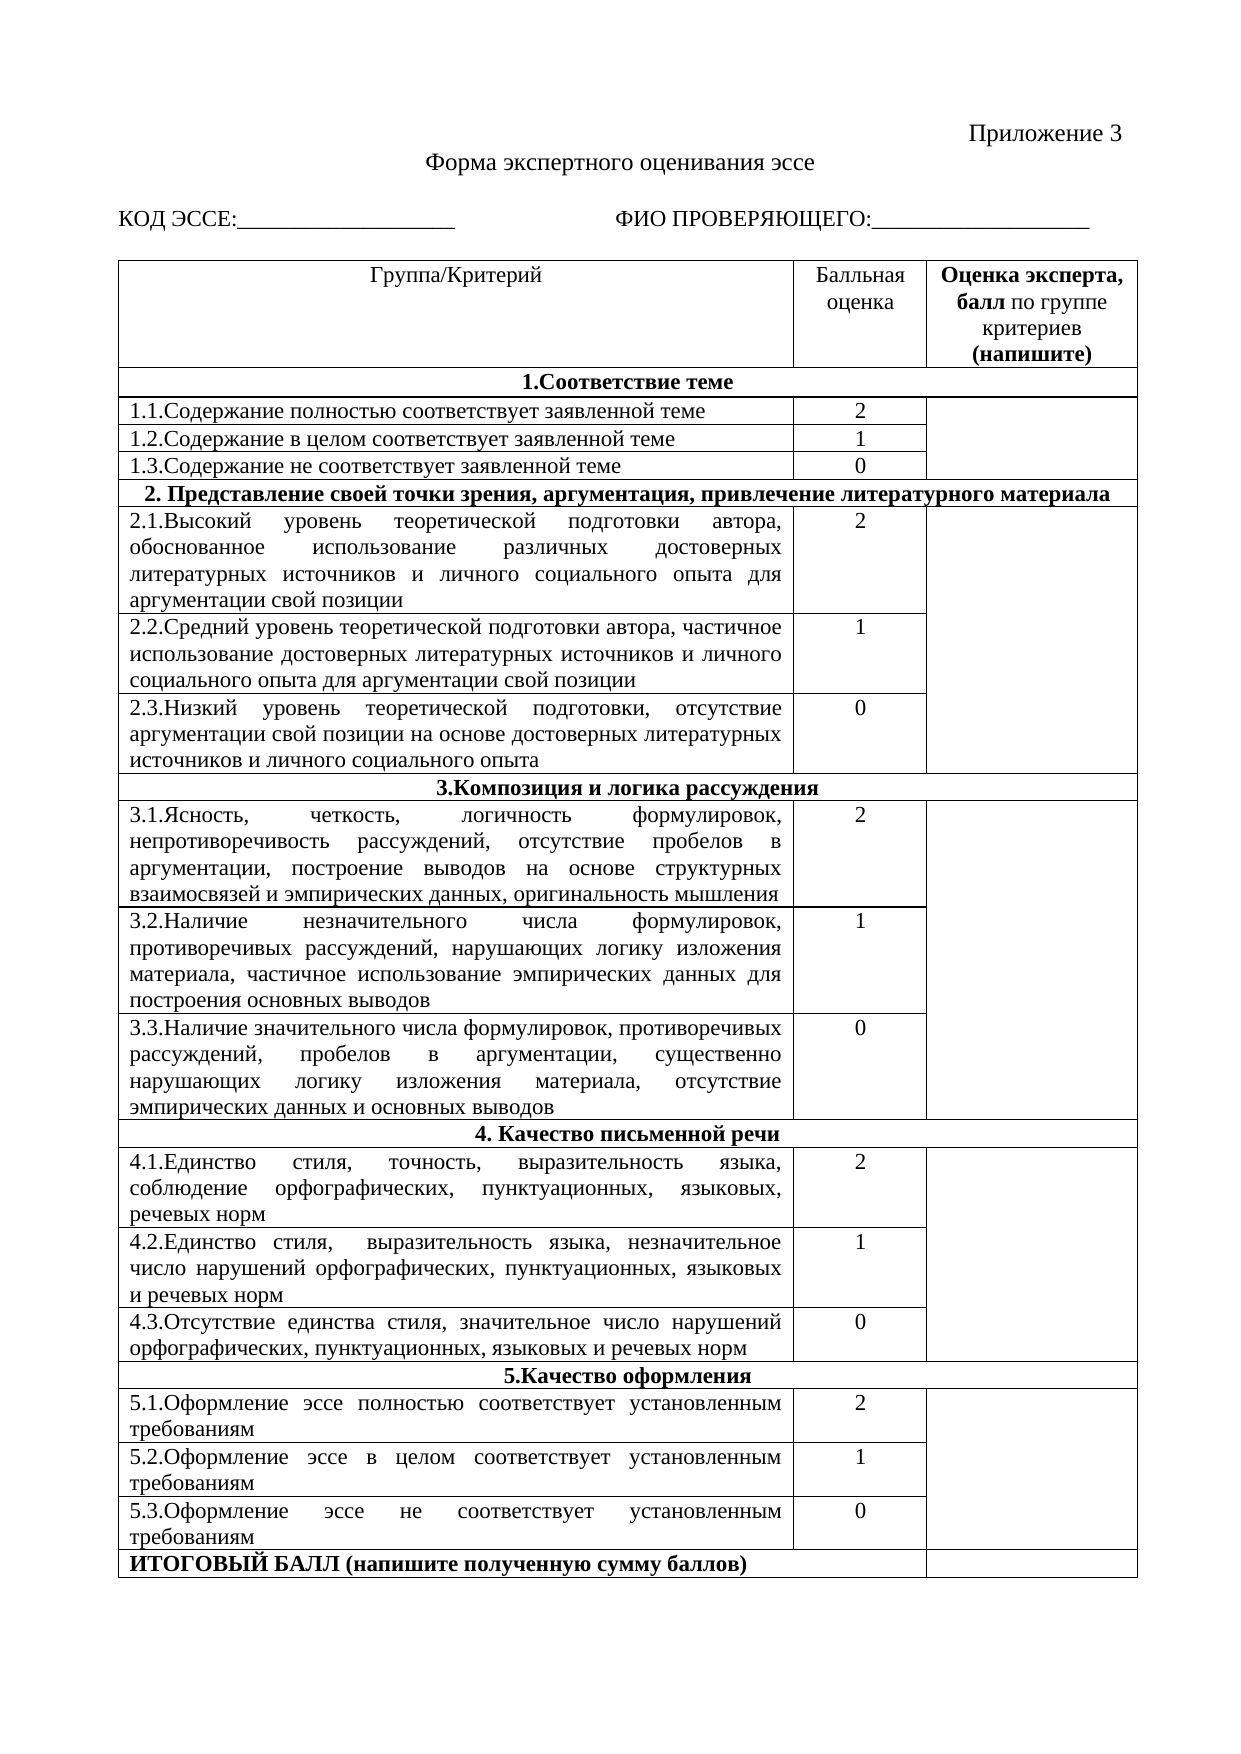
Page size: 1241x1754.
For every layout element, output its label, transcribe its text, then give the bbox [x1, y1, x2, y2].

table_cell 1.3.Содержание не соответствует заявленной теме [119, 452, 793, 478]
table_cell 3.Композиция и логика рассуждения [119, 774, 1137, 800]
table_cell [927, 398, 1137, 478]
table_cell 2 [794, 801, 926, 906]
table_cell 1.2.Содержание в целом соответствует заявленной теме [119, 425, 793, 451]
table_cell 4.2.Единство стиля, выразительность языка, незначительное число нарушений орфографических, пунктуационных, языковых и речевых норм [119, 1228, 793, 1307]
table_cell 1 [794, 614, 926, 692]
table_header Оценка эксперта, балл по группе критериев (напишите) [927, 261, 1137, 367]
text Форма экспертного оценивания эссе [118, 147, 1122, 176]
table_cell 1 [794, 908, 926, 1013]
table_cell 5.Качество оформления [119, 1362, 1137, 1388]
table_cell [927, 1550, 1137, 1577]
table_cell 5.2.Оформление эссе в целом соответствует установленным требованиям [119, 1443, 793, 1496]
table_cell 5.3.Оформление эссе не соответствует установленным требованиям [119, 1497, 793, 1549]
table_cell 2.3.Низкий уровень теоретической подготовки, отсутствие аргументации свой позиции на основе достоверных литературных источников и личного социального опыта [119, 694, 793, 773]
table_cell 2. Представление своей точки зрения, аргументация, привлечение литературного материала [119, 480, 1137, 506]
table_cell 0 [794, 452, 926, 478]
table_cell 2 [794, 507, 926, 612]
table_cell 2.1.Высокий уровень теоретической подготовки автора, обоснованное использование различных достоверных литературных источников и личного социального опыта для аргументации свой позиции [119, 507, 793, 612]
text КОД ЭССЕ:___________________ ФИО ПРОВЕРЯЮЩЕГО:___________________ [118, 205, 1122, 231]
table_cell 0 [794, 1014, 926, 1119]
table_cell 4.3.Отсутствие единства стиля, значительное число нарушений орфографических, пунктуационных, языковых и речевых норм [119, 1308, 793, 1361]
table_cell 1 [794, 1228, 926, 1307]
table_cell 2.2.Средний уровень теоретической подготовки автора, частичное использование достоверных литературных источников и личного социального опыта для аргументации свой позиции [119, 614, 793, 692]
table_cell 0 [794, 694, 926, 773]
table_cell 4. Качество письменной речи [119, 1120, 1137, 1147]
table_cell 2 [794, 398, 926, 424]
table_cell 3.1.Ясность, четкость, логичность формулировок, непротиворечивость рассуждений, отсутствие пробелов в аргументации, построение выводов на основе структурных взаимосвязей и эмпирических данных, оригинальность мышления [119, 801, 793, 906]
table_cell 1.1.Содержание полностью соответствует заявленной теме [119, 398, 793, 424]
table_cell 0 [794, 1497, 926, 1549]
table_cell [927, 1389, 1137, 1549]
table_header Балльная оценка [794, 261, 926, 367]
table_cell 2 [794, 1148, 926, 1227]
table_cell 1 [794, 1443, 926, 1496]
table_cell 1.Соответствие теме [119, 368, 1137, 396]
table_cell [927, 1148, 1137, 1361]
table_cell 3.2.Наличие незначительного числа формулировок, противоречивых рассуждений, нарушающих логику изложения материала, частичное использование эмпирических данных для построения основных выводов [119, 908, 793, 1013]
table_cell 3.3.Наличие значительного числа формулировок, противоречивых рассуждений, пробелов в аргументации, существенно нарушающих логику изложения материала, отсутствие эмпирических данных и основных выводов [119, 1014, 793, 1119]
table_header Группа/Критерий [119, 261, 793, 367]
text Приложение 3 [118, 118, 1122, 147]
table_cell [927, 801, 1137, 1119]
table_cell 2 [794, 1389, 926, 1442]
table_cell ИТОГОВЫЙ БАЛЛ (напишите полученную сумму баллов) [119, 1550, 926, 1577]
table_cell 5.1.Оформление эссе полностью соответствует установленным требованиям [119, 1389, 793, 1442]
table_cell 1 [794, 425, 926, 451]
table_cell 4.1.Единство стиля, точность, выразительность языка, соблюдение орфографических, пунктуационных, языковых, речевых норм [119, 1148, 793, 1227]
table_cell 0 [794, 1308, 926, 1361]
table_cell [927, 507, 1137, 773]
